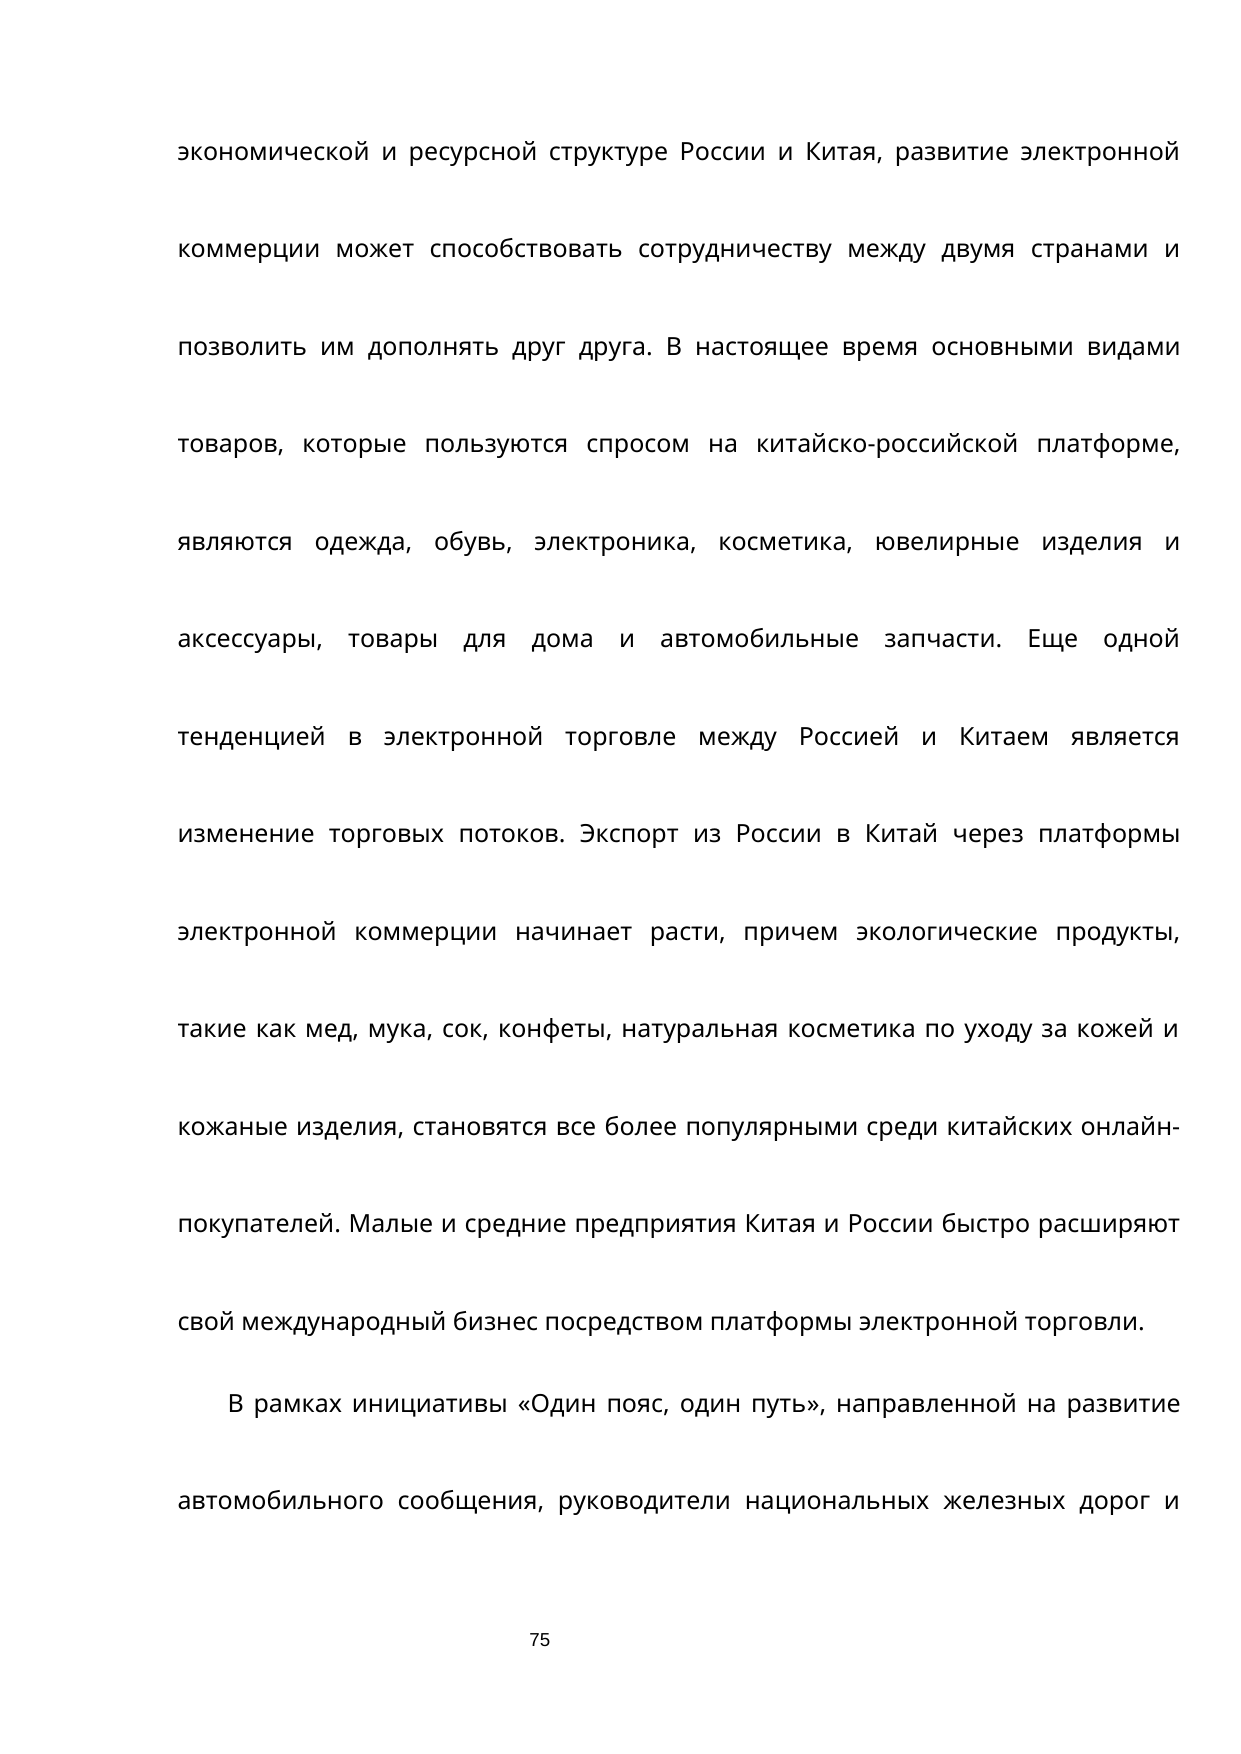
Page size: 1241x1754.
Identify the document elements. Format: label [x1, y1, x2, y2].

text [177, 118, 1181, 1353]
text [177, 1370, 1181, 1533]
